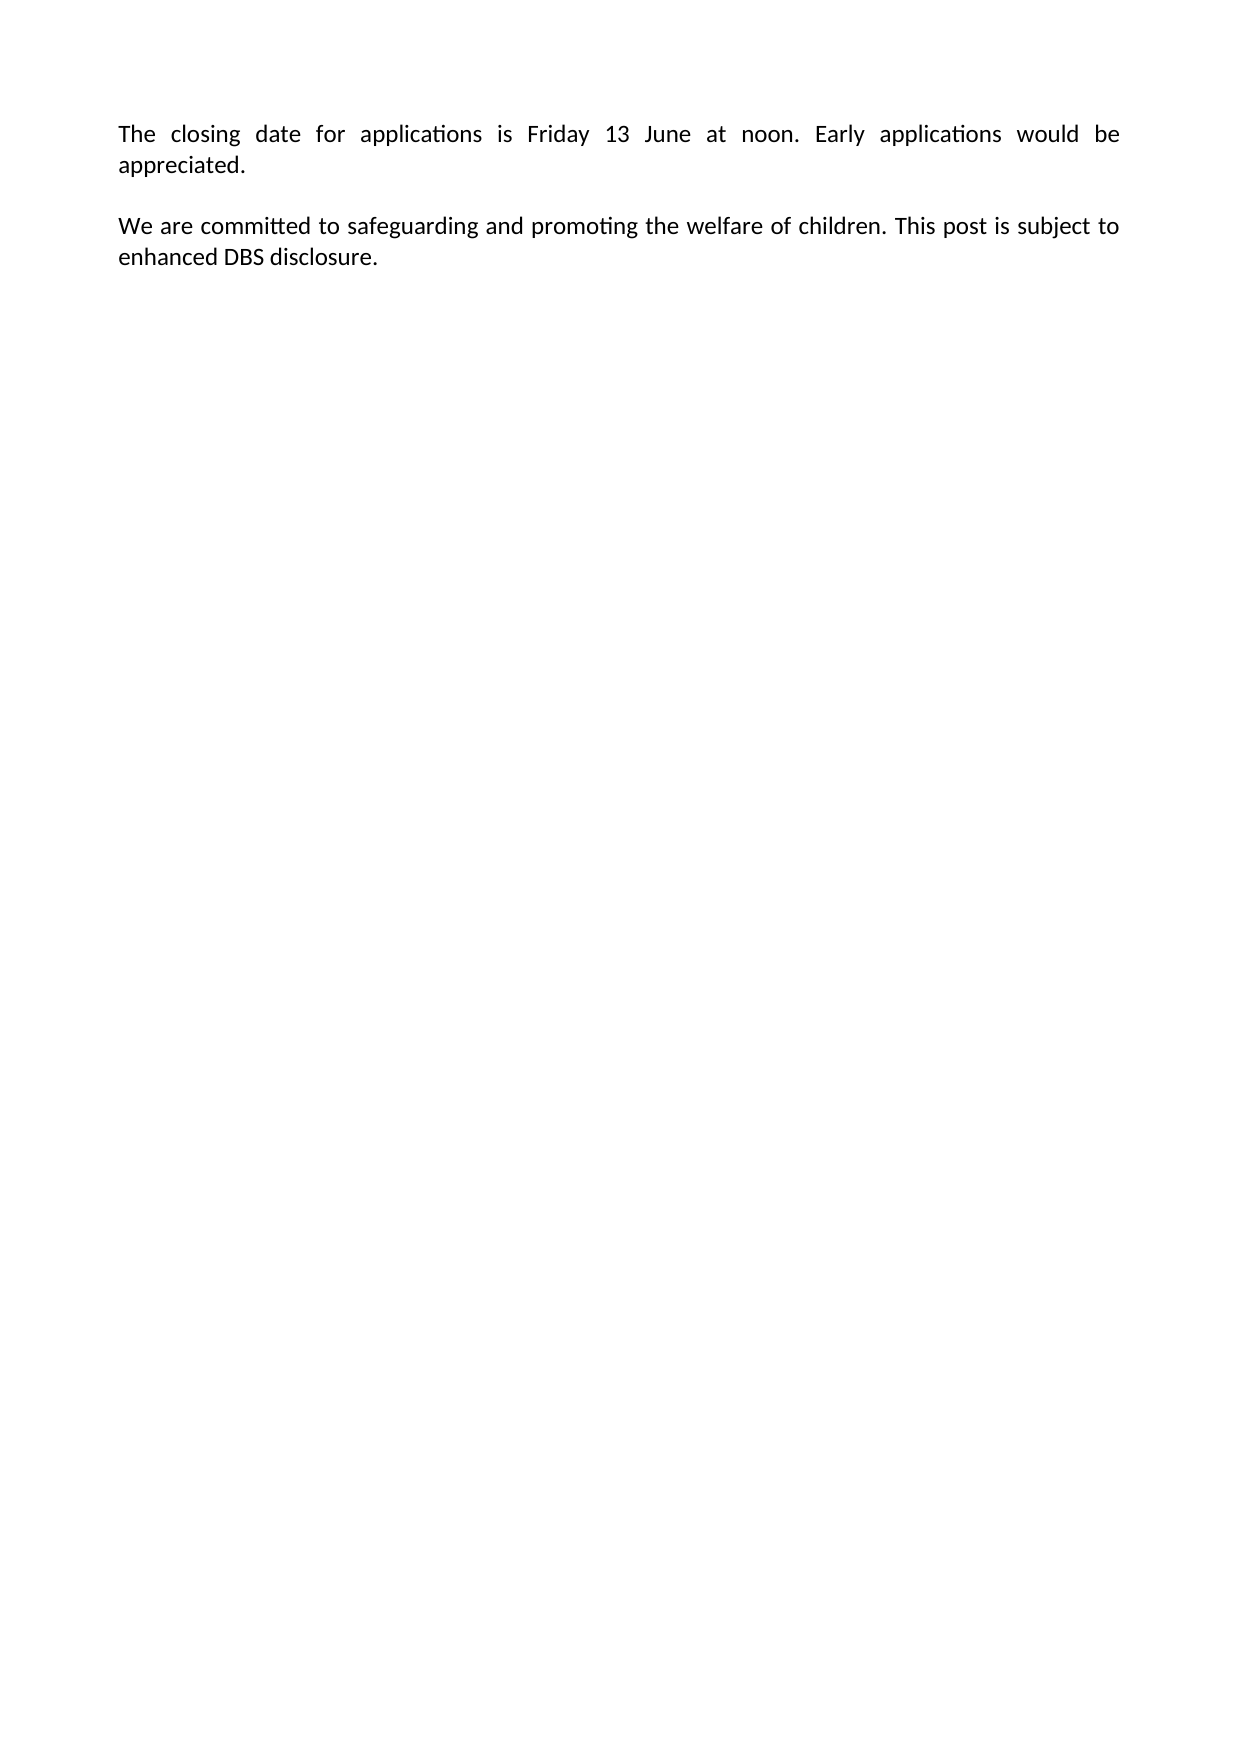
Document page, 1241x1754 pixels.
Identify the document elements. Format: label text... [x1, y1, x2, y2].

text We are committed to safeguarding and promoting the welfare of children. This post is subject to enhanced DBS disclosure. [118, 210, 1122, 271]
text The closing date for applications is Friday 13 June at noon. Early applications would be appreciated. [118, 118, 1122, 179]
